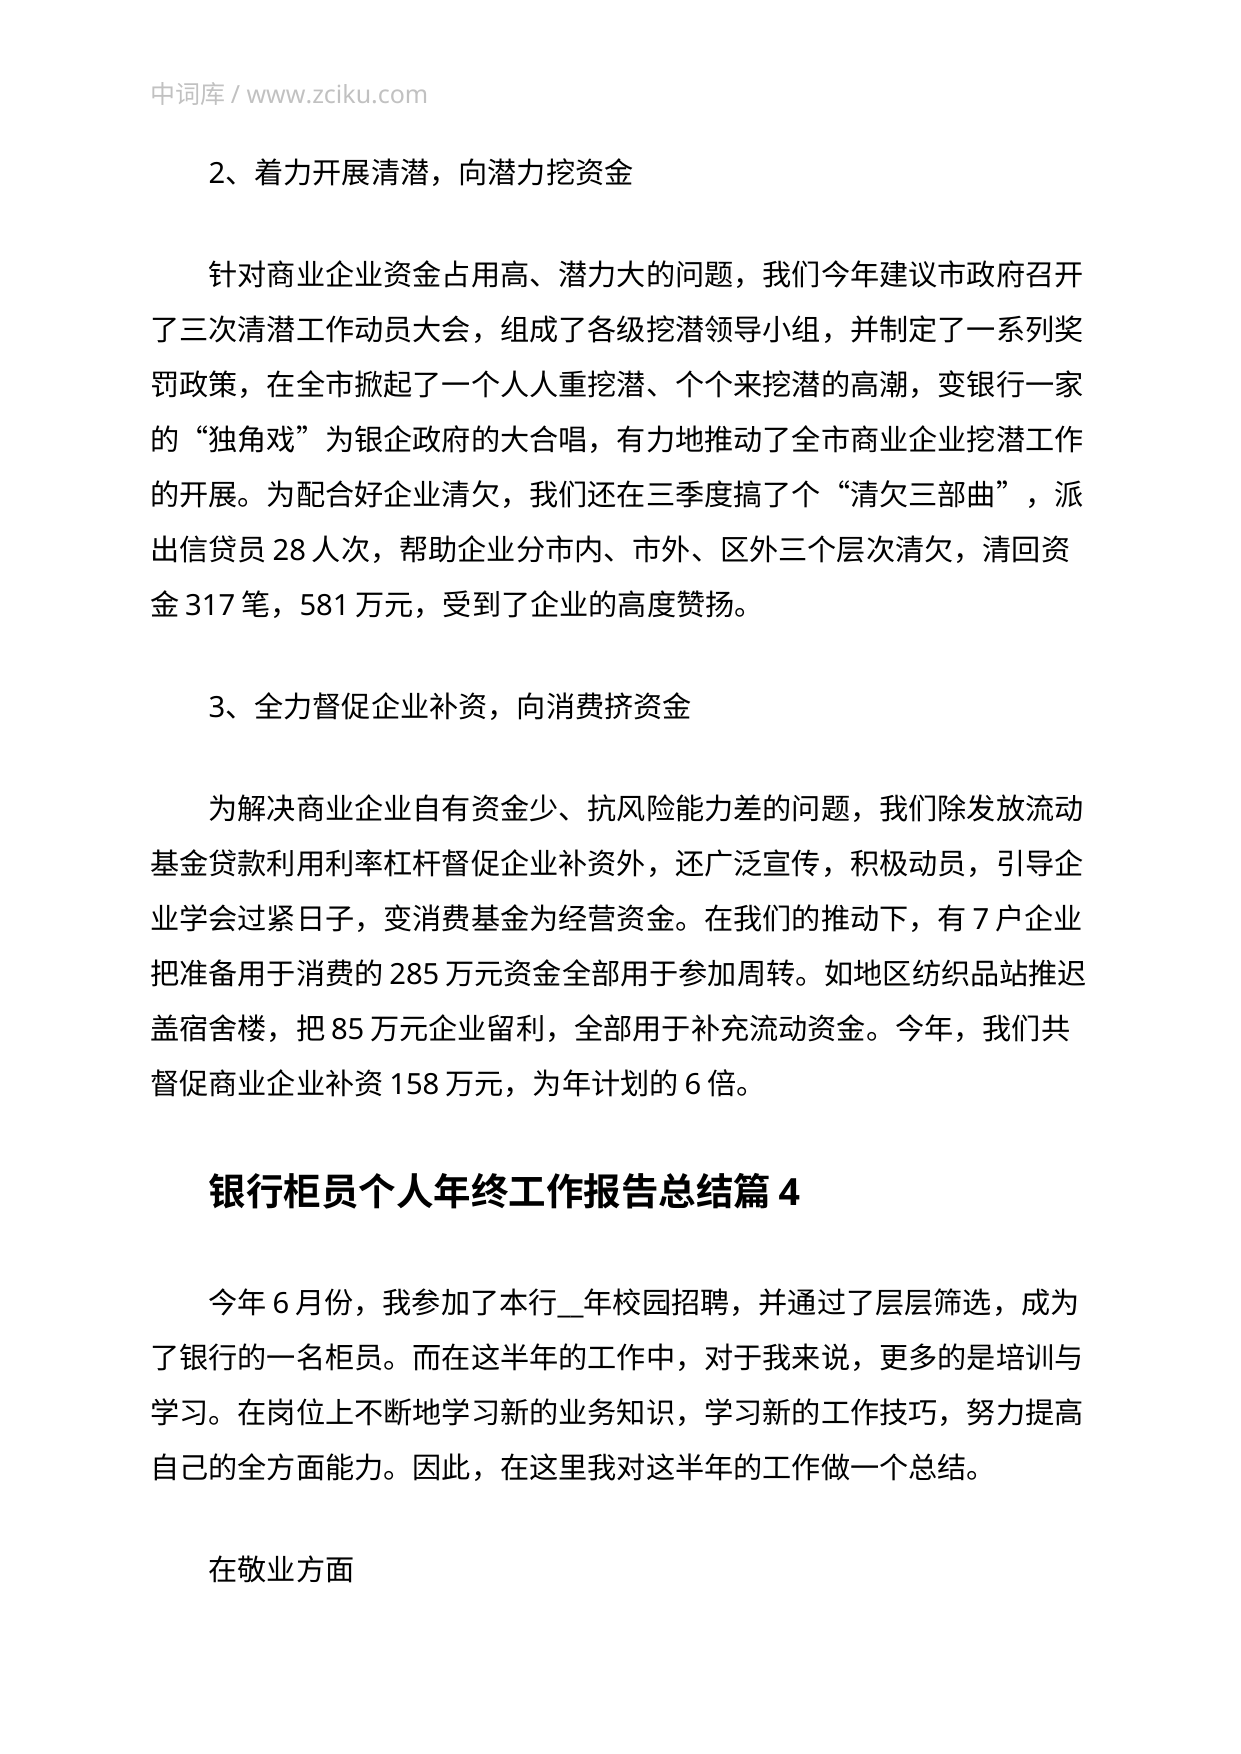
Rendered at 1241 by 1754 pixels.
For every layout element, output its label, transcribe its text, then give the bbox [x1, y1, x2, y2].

text 为解决商业企业自有资金少、抗风险能力差的问题，我们除发放流动基金贷款利用利率杠杆督促企业补资外，还广泛宣传，积极动员，引导企业学会过紧日子，变消费基金为经营资金。在我们的推动下，有7户企业把准备用于消费的285万元资金全部用于参加周转。如地区纺织品站推迟盖宿舍楼，把85万元企业留利，全部用于补充流动资金。今年，我们共督促商业企业补资158万元，为年计划的6倍。 [150, 785, 1090, 1103]
text 今年6月份，我参加了本行__年校园招聘，并通过了层层筛选，成为了银行的一名柜员。而在这半年的工作中，对于我来说，更多的是培训与学习。在岗位上不断地学习新的业务知识，学习新的工作技巧，努力提高自己的全方面能力。因此，在这里我对这半年的工作做一个总结。 [150, 1280, 1090, 1487]
text 2、着力开展清潜，向潜力挖资金 [150, 150, 1090, 192]
text 针对商业企业资金占用高、潜力大的问题，我们今年建议市政府召开了三次清潜工作动员大会，组成了各级挖潜领导小组，并制定了一系列奖罚政策，在全市掀起了一个人人重挖潜、个个来挖潜的高潮，变银行一家的“独角戏”为银企政府的大合唱，有力地推动了全市商业企业挖潜工作的开展。为配合好企业清欠，我们还在三季度搞了个“清欠三部曲”，派出信贷员28人次，帮助企业分市内、市外、区外三个层次清欠，清回资金317笔，581万元，受到了企业的高度赞扬。 [150, 252, 1090, 624]
text 在敬业方面 [150, 1546, 1090, 1589]
text 3、全力督促企业补资，向消费挤资金 [150, 683, 1090, 726]
text 银行柜员个人年终工作报告总结篇4 [150, 1162, 1090, 1217]
